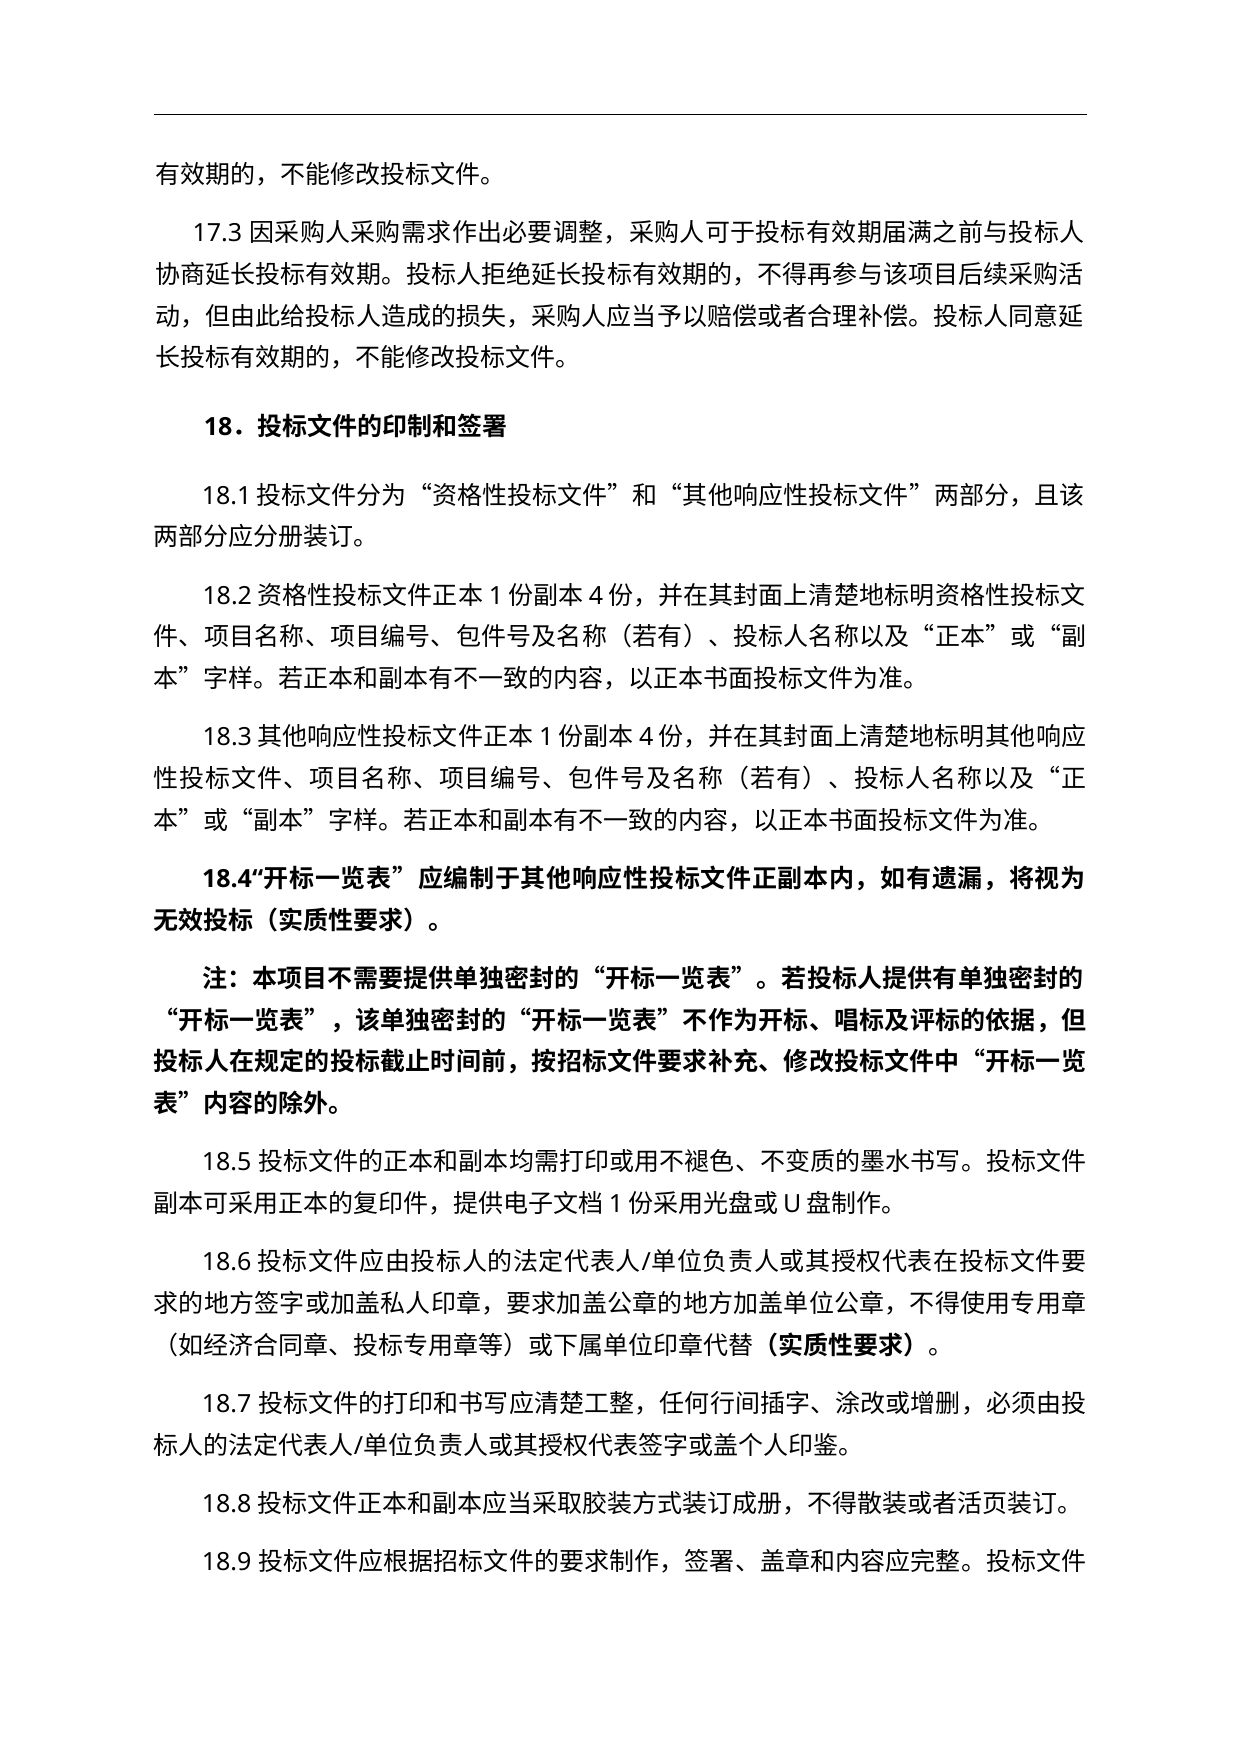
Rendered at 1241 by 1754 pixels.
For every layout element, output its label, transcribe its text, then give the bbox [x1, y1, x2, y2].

text 18.4“开标一览表”应编制于其他响应性投标文件正副本内，如有遗漏，将视为无效投标（实质性要求）。 [153, 854, 1087, 937]
text 17.3 因采购人采购需求作出必要调整，采购人可于投标有效期届满之前与投标人协商延长投标有效期。投标人拒绝延长投标有效期的，不得再参与该项目后续采购活动，但由此给投标人造成的损失，采购人应当予以赔偿或者合理补偿。投标人同意延长投标有效期的，不能修改投标文件。 [155, 208, 1087, 375]
text 18.2资格性投标文件正本1份副本4份，并在其封面上清楚地标明资格性投标文件、项目名称、项目编号、包件号及名称（若有）、投标人名称以及“正本”或“副本”字样。若正本和副本有不一致的内容，以正本书面投标文件为准。 [153, 571, 1087, 696]
text 注：本项目不需要提供单独密封的“开标一览表”。若投标人提供有单独密封的“开标一览表”，该单独密封的“开标一览表”不作为开标、唱标及评标的依据，但投标人在规定的投标截止时间前，按招标文件要求补充、修改投标文件中“开标一览表”内容的除外。 [153, 954, 1087, 1121]
text 18.3其他响应性投标文件正本1份副本4份，并在其封面上清楚地标明其他响应性投标文件、项目名称、项目编号、包件号及名称（若有）、投标人名称以及“正本”或“副本”字样。若正本和副本有不一致的内容，以正本书面投标文件为准。 [153, 712, 1087, 837]
text 18.8 投标文件正本和副本应当采取胶装方式装订成册，不得散装或者活页装订。 [153, 1479, 1087, 1521]
text 18.7 投标文件的打印和书写应清楚工整，任何行间插字、涂改或增删，必须由投标人的法定代表人/单位负责人或其授权代表签字或盖个人印鉴。 [153, 1379, 1087, 1462]
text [153, 1537, 1087, 1579]
text 18.1投标文件分为“资格性投标文件”和“其他响应性投标文件”两部分，且该两部分应分册装订。 [153, 471, 1087, 554]
text 18.5 投标文件的正本和副本均需打印或用不褪色、不变质的墨水书写。投标文件副本可采用正本的复印件，提供电子文档1份采用光盘或U盘制作。 [153, 1137, 1087, 1221]
subtitle 18．投标文件的印制和签署 [153, 402, 1087, 444]
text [155, 150, 1087, 192]
text 18.6投标文件应由投标人的法定代表人/单位负责人或其授权代表在投标文件要求的地方签字或加盖私人印章，要求加盖公章的地方加盖单位公章，不得使用专用章（如经济合同章、投标专用章等）或下属单位印章代替（实质性要求）。 [153, 1237, 1087, 1362]
